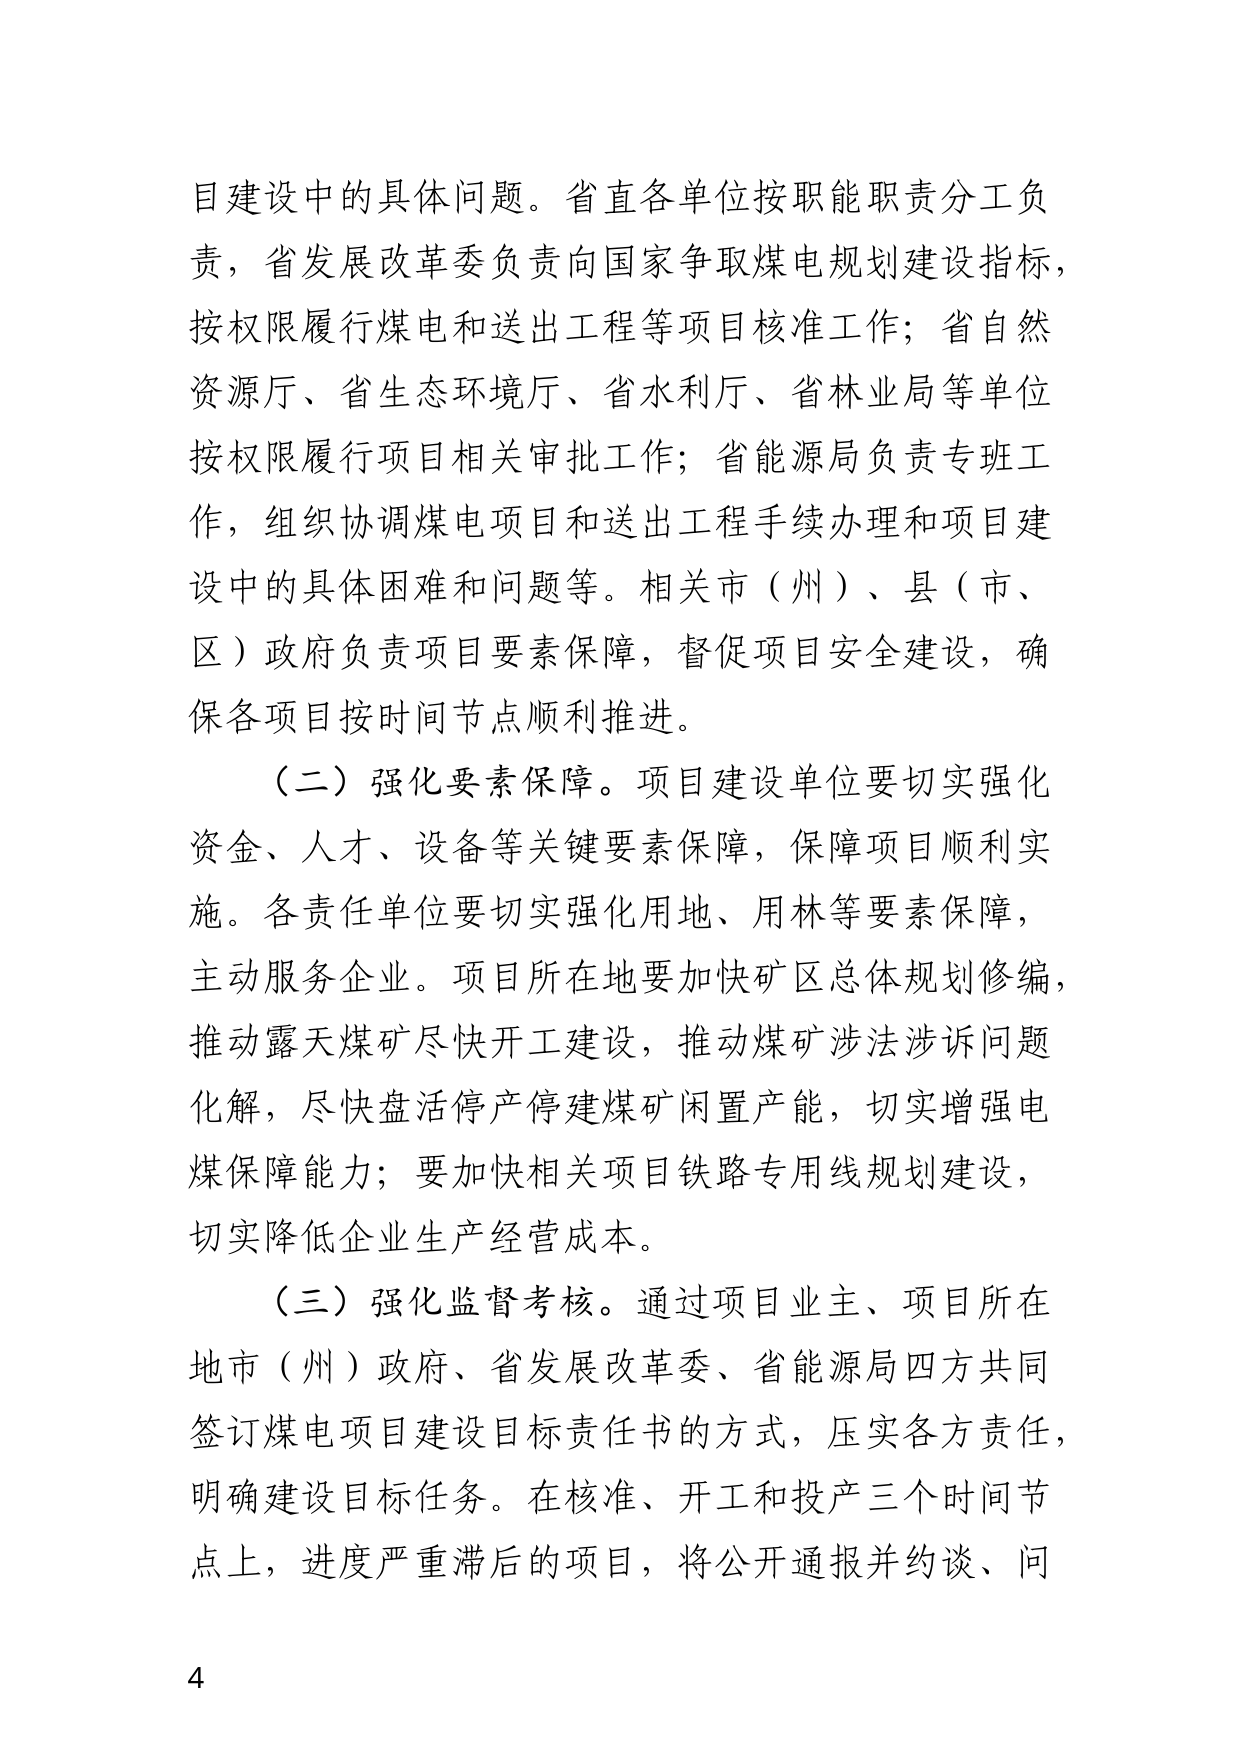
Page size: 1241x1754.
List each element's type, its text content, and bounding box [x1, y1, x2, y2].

text （二）强化要素保障。项目建设单位要切实强化资金、人才、设备等关键要素保障，保障项目顺利实施。各责任单位要切实强化用地、用林等要素保障，主动服务企业。项目所在地要加快矿区总体规划修编，推动露天煤矿尽快开工建设，推动煤矿涉法涉诉问题化解，尽快盘活停产停建煤矿闲置产能，切实增强电煤保障能力；要加快相关项目铁路专用线规划建设，切实降低企业生产经营成本。 [187, 747, 1053, 1267]
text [187, 1267, 1053, 1592]
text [187, 162, 1053, 747]
